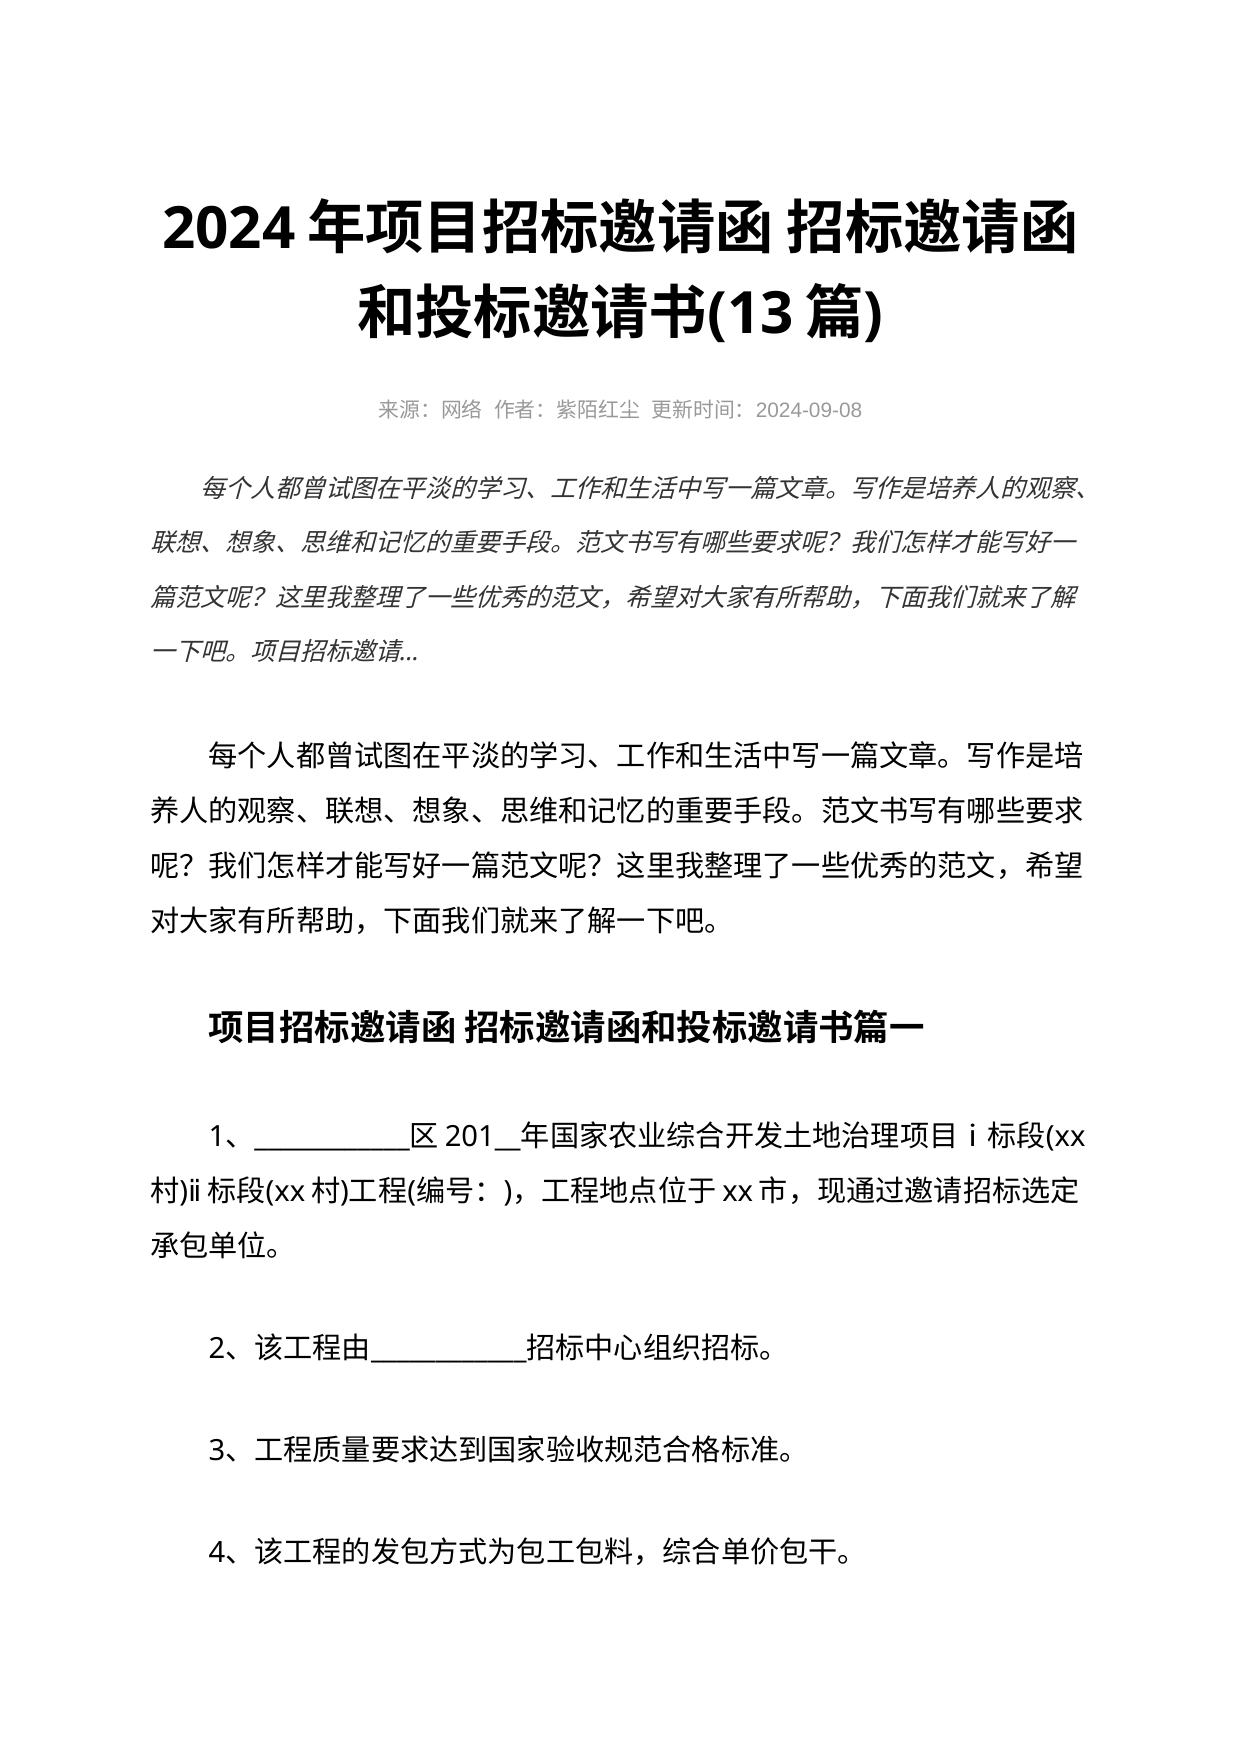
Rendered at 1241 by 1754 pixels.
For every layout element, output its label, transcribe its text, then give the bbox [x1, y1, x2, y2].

text 1、____________区201__年国家农业综合开发土地治理项目ⅰ标段(xx村)ⅱ标段(xx村)工程(编号：)，工程地点位于xx市，现通过邀请招标选定承包单位。 [150, 1113, 1090, 1265]
text 2、该工程由____________招标中心组织招标。 [150, 1324, 1090, 1367]
text 4、该工程的发包方式为包工包料，综合单价包干。 [150, 1528, 1090, 1571]
text 每个人都曾试图在平淡的学习、工作和生活中写一篇文章。写作是培养人的观察、联想、想象、思维和记忆的重要手段。范文书写有哪些要求呢？我们怎样才能写好一篇范文呢？这里我整理了一些优秀的范文，希望对大家有所帮助，下面我们就来了解一下吧。项目招标邀请... [150, 468, 1090, 668]
text 来源：网络 作者：紫陌红尘 更新时间：2024-09-08 [150, 398, 1090, 422]
text 每个人都曾试图在平淡的学习、工作和生活中写一篇文章。写作是培养人的观察、联想、想象、思维和记忆的重要手段。范文书写有哪些要求呢？我们怎样才能写好一篇范文呢？这里我整理了一些优秀的范文，希望对大家有所帮助，下面我们就来了解一下吧。 [150, 733, 1090, 940]
text 3、工程质量要求达到国家验收规范合格标准。 [150, 1427, 1090, 1469]
subtitle 2024年项目招标邀请函 招标邀请函和投标邀请书(13篇) [150, 181, 1090, 351]
text 项目招标邀请函 招标邀请函和投标邀请书篇一 [150, 999, 1090, 1051]
